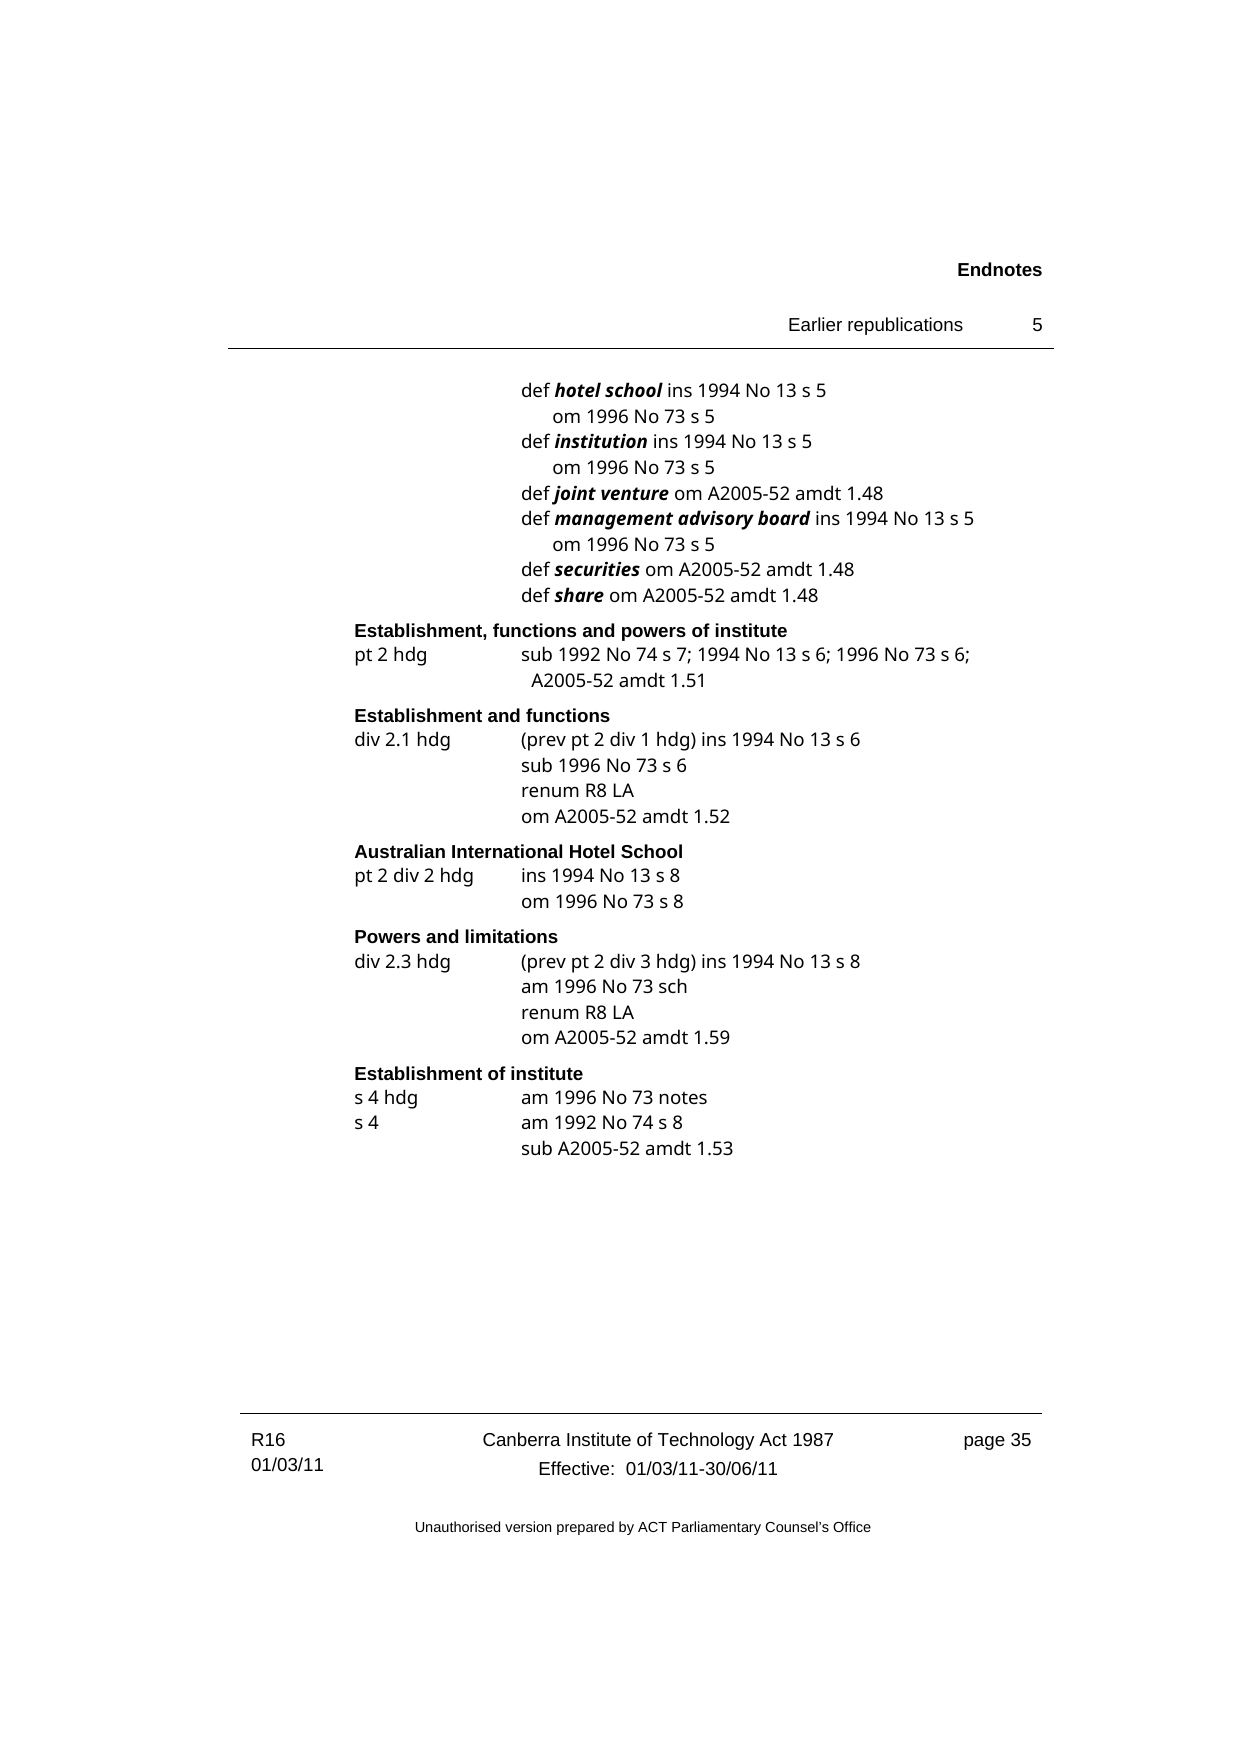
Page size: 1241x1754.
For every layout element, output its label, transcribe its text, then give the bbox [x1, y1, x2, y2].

text om 1996 No 73 s 8 [354, 888, 1042, 914]
text Powers and limitations [354, 926, 1042, 948]
text s 4 hdg am 1996 No 73 notes [354, 1084, 1042, 1109]
text om 1996 No 73 s 5 [354, 403, 1042, 429]
text renum R8 LA [354, 999, 1042, 1024]
text def joint venture om A2005-52 amdt 1.48 [354, 480, 1042, 505]
text renum R8 LA [354, 778, 1042, 803]
text Establishment of institute [354, 1062, 1042, 1084]
text def share om A2005-52 amdt 1.48 [354, 582, 1042, 607]
text pt 2 hdg sub 1992 No 74 s 7; 1994 No 13 s 6; 1996 No 73 s 6; A2005-52 amdt 1.51 [354, 642, 1042, 693]
text om A2005-52 amdt 1.52 [354, 803, 1042, 829]
text Establishment and functions [354, 705, 1042, 727]
text div 2.3 hdg (prev pt 2 div 3 hdg) ins 1994 No 13 s 8 [354, 948, 1042, 973]
text def management advisory board ins 1994 No 13 s 5 [354, 505, 1042, 531]
text def institution ins 1994 No 13 s 5 [354, 429, 1042, 454]
text def hotel school ins 1994 No 13 s 5 [354, 378, 1042, 403]
text div 2.1 hdg (prev pt 2 div 1 hdg) ins 1994 No 13 s 6 [354, 727, 1042, 752]
text sub A2005-52 amdt 1.53 [354, 1135, 1042, 1161]
text Establishment, functions and powers of institute [354, 620, 1042, 642]
text s 4 am 1992 No 74 s 8 [354, 1109, 1042, 1135]
text om 1996 No 73 s 5 [354, 454, 1042, 480]
text Australian International Hotel School [354, 841, 1042, 863]
text am 1996 No 73 sch [354, 973, 1042, 999]
text pt 2 div 2 hdg ins 1994 No 13 s 8 [354, 863, 1042, 888]
text om 1996 No 73 s 5 [354, 531, 1042, 556]
text om A2005-52 amdt 1.59 [354, 1024, 1042, 1050]
text sub 1996 No 73 s 6 [354, 752, 1042, 778]
text def securities om A2005-52 amdt 1.48 [354, 556, 1042, 582]
